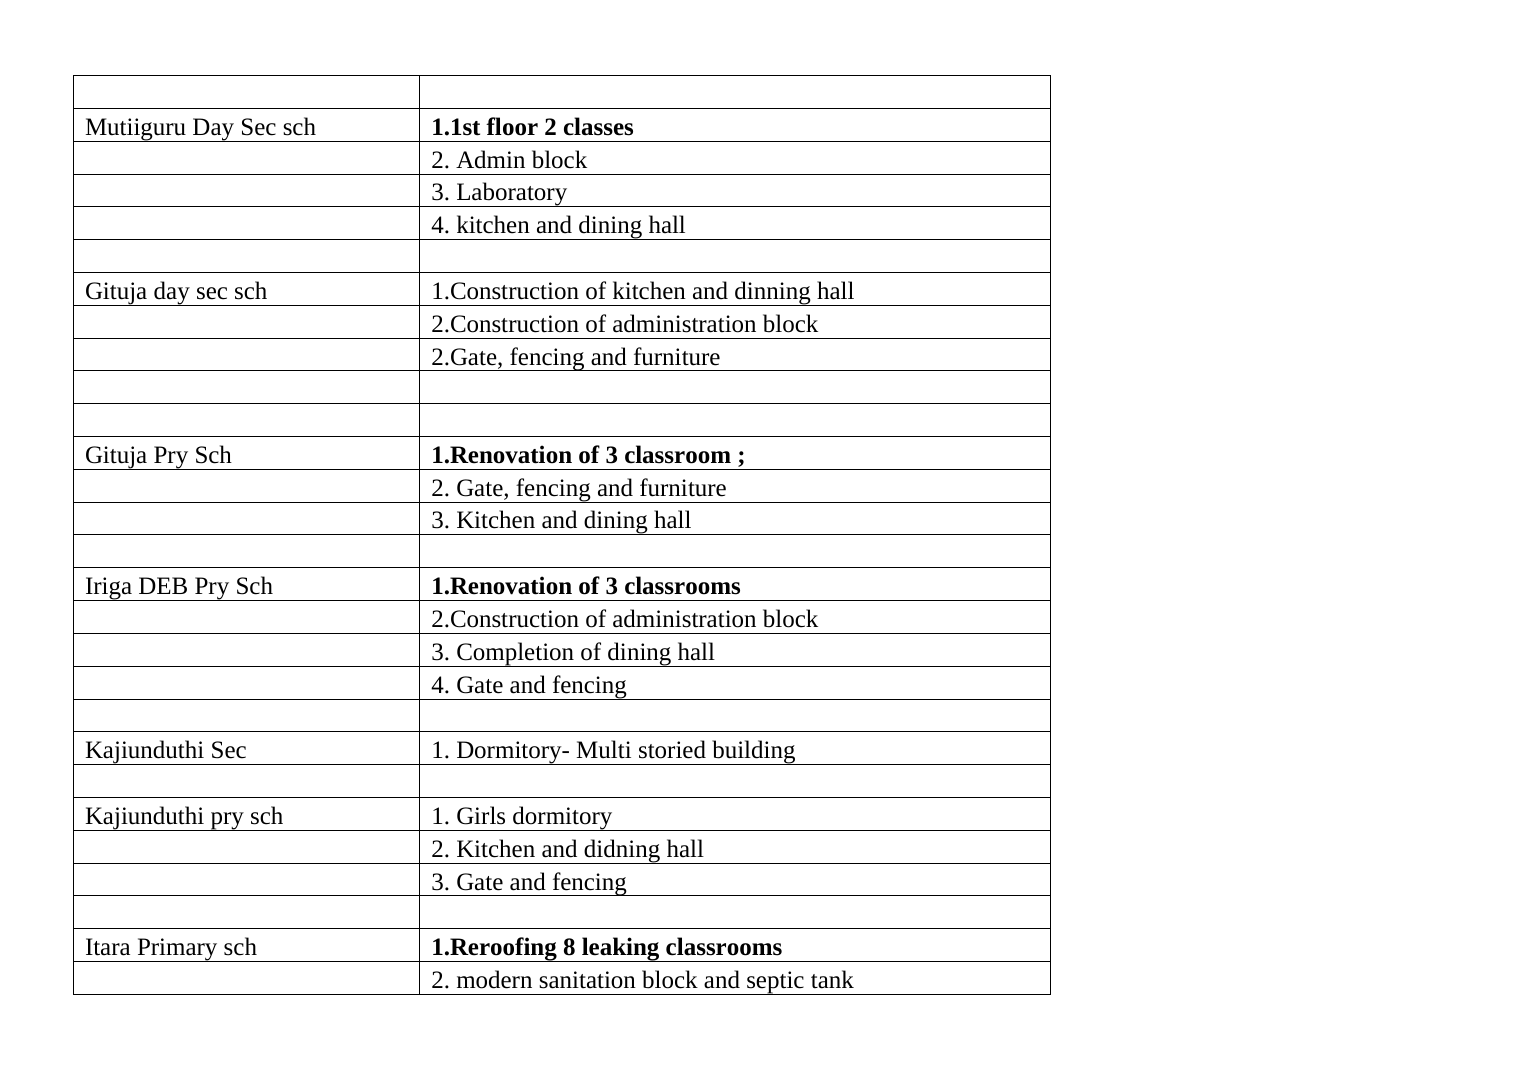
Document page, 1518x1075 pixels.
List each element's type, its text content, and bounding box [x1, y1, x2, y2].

table_cell Iriga DEB Pry Sch [74, 568, 419, 600]
table_cell [420, 76, 1050, 108]
table_cell 2.Construction of administration block [420, 306, 1050, 337]
table_cell 1.Renovation of 3 classrooms [420, 568, 1050, 600]
table_cell [74, 601, 419, 633]
table_cell 4. Gate and fencing [420, 667, 1050, 698]
table_cell 3. Laboratory [420, 175, 1050, 206]
table_cell 1.Renovation of 3 classroom ; [420, 437, 1050, 469]
table_cell Itara Primary sch [74, 929, 419, 961]
table_cell [74, 634, 419, 666]
table_cell 2. modern sanitation block and septic tank [420, 962, 1050, 994]
table_cell [74, 535, 419, 567]
table_cell 3. Kitchen and dining hall [420, 503, 1050, 534]
table_cell 1.Reroofing 8 leaking classrooms [420, 929, 1050, 961]
table_cell [74, 864, 419, 895]
table_cell [420, 535, 1050, 567]
table_cell [74, 371, 419, 403]
table_cell [74, 831, 419, 862]
table_cell [74, 765, 419, 797]
table_cell [74, 142, 419, 173]
table_cell [74, 306, 419, 337]
table_cell Gituja Pry Sch [74, 437, 419, 469]
table_cell [74, 240, 419, 272]
table_cell [420, 371, 1050, 403]
table_cell Gituja day sec sch [74, 273, 419, 305]
table_cell Mutiiguru Day Sec sch [74, 109, 419, 141]
table_cell 1. Dormitory- Multi storied building [420, 732, 1050, 764]
table_cell 3. Gate and fencing [420, 864, 1050, 895]
table_cell 2. Gate, fencing and furniture [420, 470, 1050, 502]
table_cell [74, 76, 419, 108]
table_cell 2. Kitchen and didning hall [420, 831, 1050, 862]
table_cell [74, 896, 419, 928]
table_cell [74, 470, 419, 502]
table_cell [74, 339, 419, 370]
table_cell [74, 503, 419, 534]
table_cell 3. Completion of dining hall [420, 634, 1050, 666]
table_cell Kajiunduthi pry sch [74, 798, 419, 830]
table_cell [74, 962, 419, 994]
table_cell [420, 700, 1050, 731]
table_cell 1.1st floor 2 classes [420, 109, 1050, 141]
table_cell [420, 240, 1050, 272]
table_cell [74, 700, 419, 731]
table_cell 2.Gate, fencing and furniture [420, 339, 1050, 370]
table_cell [420, 404, 1050, 436]
table_cell Kajiunduthi Sec [74, 732, 419, 764]
table_cell 1. Girls dormitory [420, 798, 1050, 830]
table_cell 4. kitchen and dining hall [420, 207, 1050, 239]
table_cell 2.Construction of administration block [420, 601, 1050, 633]
table_cell [420, 896, 1050, 928]
table_cell [74, 175, 419, 206]
table_cell [74, 667, 419, 698]
table_cell [420, 765, 1050, 797]
table_cell [74, 404, 419, 436]
table_cell 1.Construction of kitchen and dinning hall [420, 273, 1050, 305]
table_cell 2. Admin block [420, 142, 1050, 173]
table_cell [74, 207, 419, 239]
